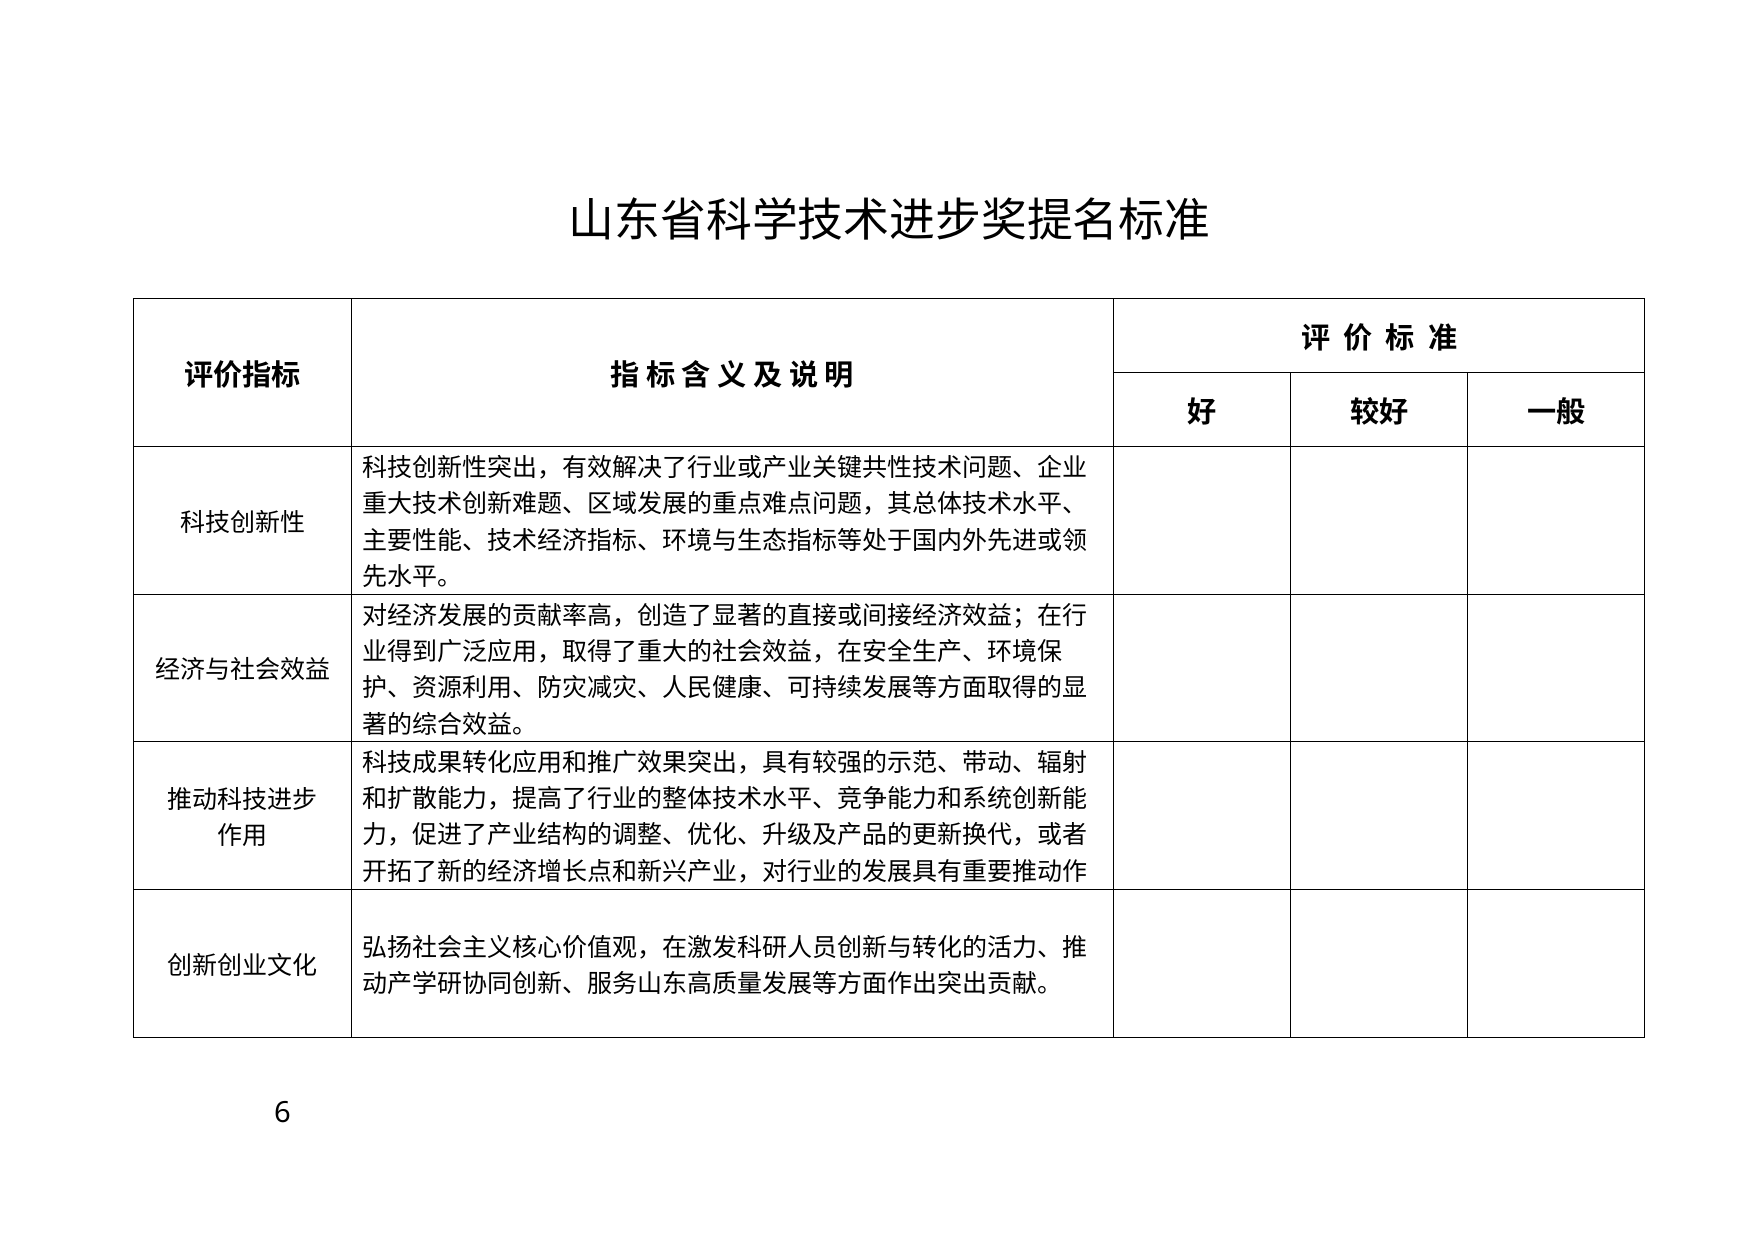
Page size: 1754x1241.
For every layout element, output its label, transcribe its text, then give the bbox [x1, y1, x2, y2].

table_cell 好 [1114, 373, 1290, 446]
table_cell [1468, 595, 1644, 741]
table_cell 弘扬社会主义核心价值观，在激发科研人员创新与转化的活力、推动产学研协同创新、服务山东高质量发展等方面作出突出贡献。 [352, 890, 1113, 1037]
table_cell [1114, 447, 1290, 593]
table_cell 科技创新性突出，有效解决了行业或产业关键共性技术问题、企业重大技术创新难题、区域发展的重点难点问题，其总体技术水平、主要性能、技术经济指标、环境与生态指标等处于国内外先进或领先水平。 [352, 447, 1113, 593]
table_cell [1291, 890, 1467, 1037]
table_cell 较好 [1291, 373, 1467, 446]
table_cell [1114, 595, 1290, 741]
table_cell 推动科技进步 作用 [134, 742, 351, 889]
table_cell [1114, 890, 1290, 1037]
table_cell [1291, 595, 1467, 741]
table_header 评价指标 [134, 299, 351, 446]
table_cell [1468, 447, 1644, 593]
table_cell 对经济发展的贡献率高，创造了显著的直接或间接经济效益；在行业得到广泛应用，取得了重大的社会效益，在安全生产、环境保护、资源利用、防灾减灾、人民健康、可持续发展等方面取得的显著的综合效益。 [352, 595, 1113, 741]
table_cell [1468, 742, 1644, 889]
table_header 指 标 含 义 及 说 明 [352, 299, 1113, 446]
table_cell 一般 [1468, 373, 1644, 446]
subtitle 山东省科学技术进步奖提名标准 [113, 168, 1665, 266]
table_cell [1291, 447, 1467, 593]
table_cell [1114, 742, 1290, 889]
table_cell 科技成果转化应用和推广效果突出，具有较强的示范、带动、辐射和扩散能力，提高了行业的整体技术水平、竞争能力和系统创新能力，促进了产业结构的调整、优化、升级及产品的更新换代，或者开拓了新的经济增长点和新兴产业，对行业的发展具有重要推动作用。 [352, 742, 1113, 889]
table_cell [1291, 742, 1467, 889]
table_cell [1468, 890, 1644, 1037]
table_cell 科技创新性 [134, 447, 351, 593]
table_cell 经济与社会效益 [134, 595, 351, 741]
table_cell 创新创业文化 [134, 890, 351, 1037]
table_header 评 价 标 准 [1114, 299, 1644, 372]
